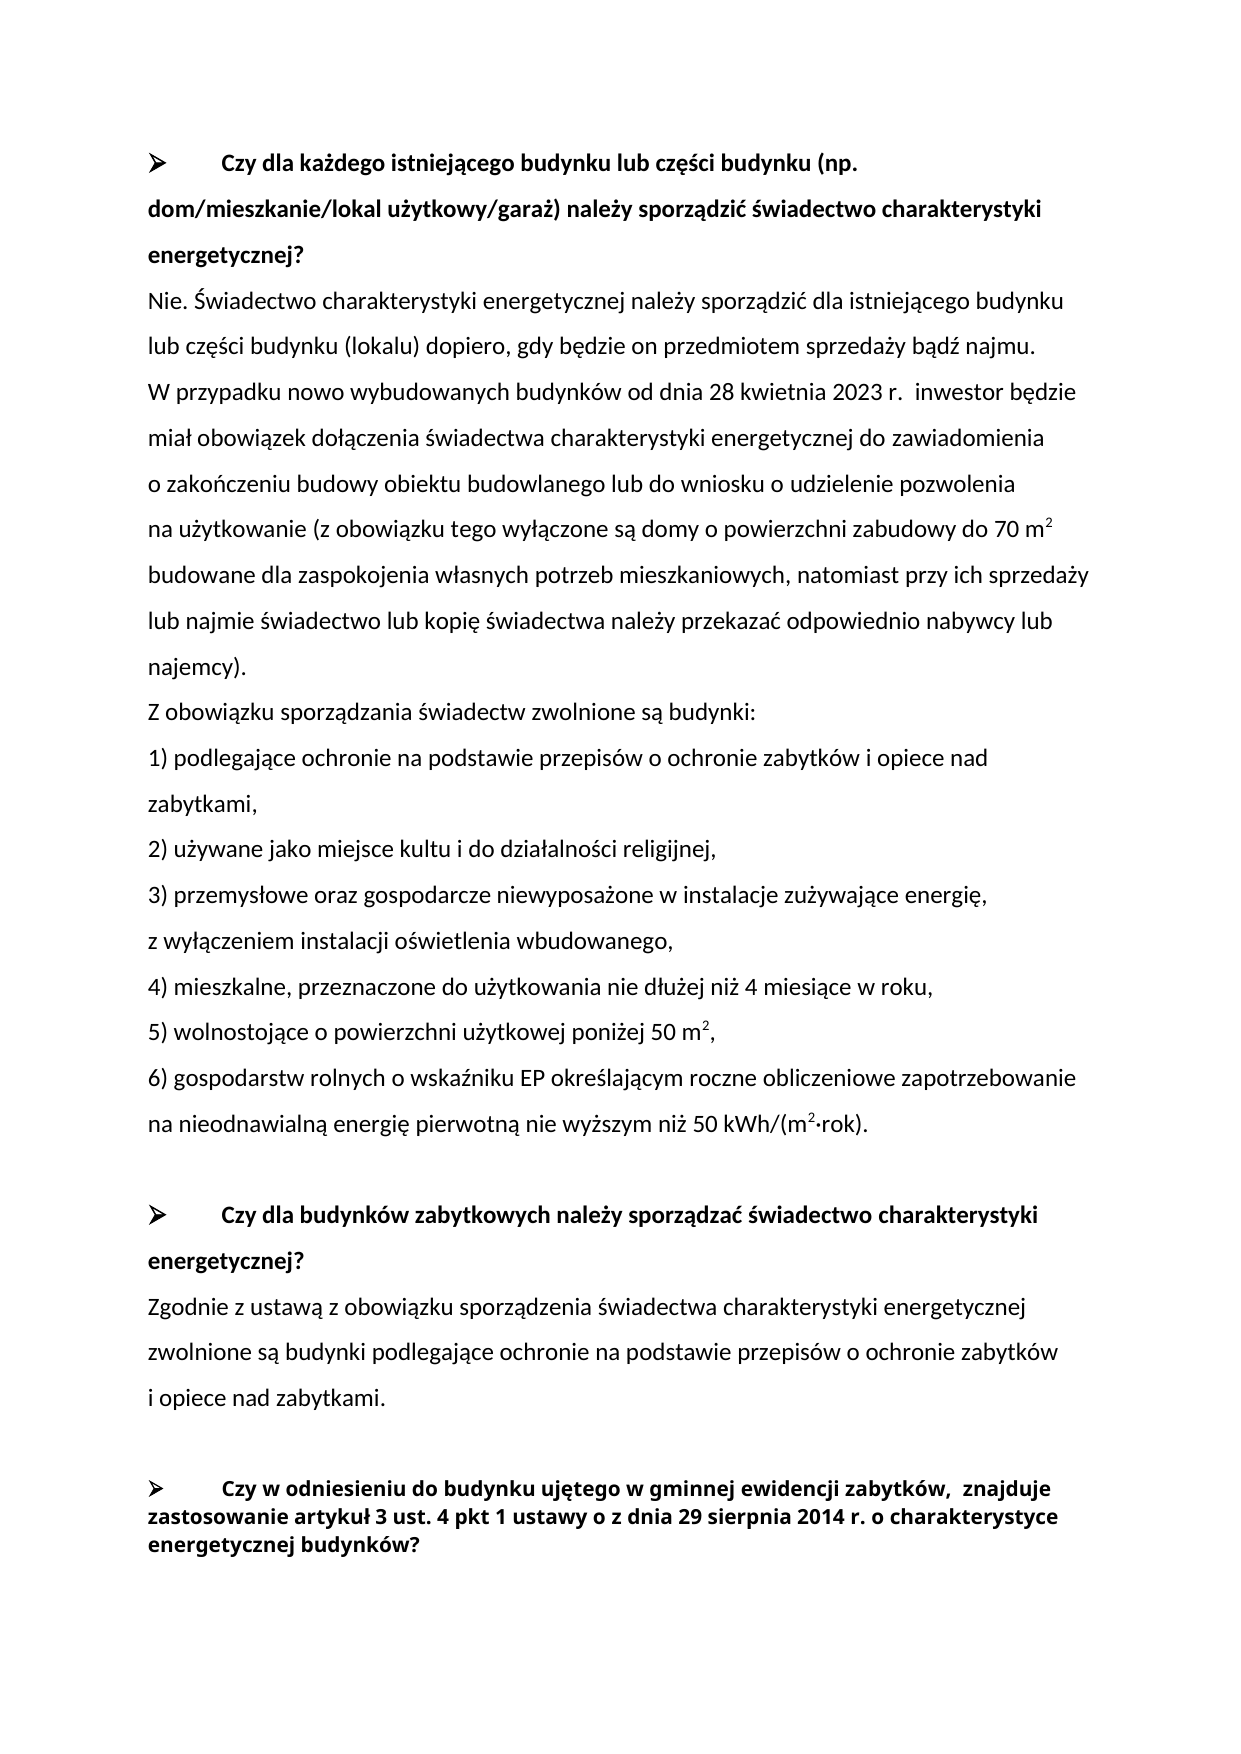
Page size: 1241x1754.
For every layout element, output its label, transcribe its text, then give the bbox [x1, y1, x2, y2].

list Czy dla budynków zabytkowych należy sporządzać świadectwo charakterystyki energetycznej? [148, 1199, 1093, 1276]
list 5) wolnostojące o powierzchni użytkowej poniżej 50 m2, [148, 1016, 1093, 1047]
list Nie. Świadectwo charakterystyki energetycznej należy sporządzić dla istniejącego budynku lub części budynku (lokalu) dopiero, gdy będzie on przedmiotem sprzedaży bądź najmu. [148, 285, 1093, 361]
list 6) gospodarstw rolnych o wskaźniku EP określającym roczne obliczeniowe zapotrzebowanie na nieodnawialną energię pierwotną nie wyższym niż 50 kWh/(m2·rok). [148, 1062, 1093, 1138]
list 4) mieszkalne, przeznaczone do użytkowania nie dłużej niż 4 miesiące w roku, [148, 971, 1093, 1001]
list 1) podlegające ochronie na podstawie przepisów o ochronie zabytków i opiece nad zabytkami, [148, 742, 1093, 818]
list 2) używane jako miejsce kultu i do działalności religijnej, [148, 833, 1093, 864]
list Czy w odniesieniu do budynku ujętego w gminnej ewidencji zabytków, znajduje zastosowanie artykuł 3 ust. 4 pkt 1 ustawy o z dnia 29 sierpnia 2014 r. o charakterystyce energetycznej budynków? [148, 1474, 1093, 1559]
list 3) przemysłowe oraz gospodarcze niewyposażone w instalacje zużywające energię, z wyłączeniem instalacji oświetlenia wbudowanego, [148, 879, 1093, 956]
list Czy dla każdego istniejącego budynku lub części budynku (np. dom/mieszkanie/lokal użytkowy/garaż) należy sporządzić świadectwo charakterystyki energetycznej? [148, 148, 1093, 269]
list Zgodnie z ustawą z obowiązku sporządzenia świadectwa charakterystyki energetycznej zwolnione są budynki podlegające ochronie na podstawie przepisów o ochronie zabytków i opiece nad zabytkami. [148, 1291, 1093, 1413]
list Z obowiązku sporządzania świadectw zwolnione są budynki: [148, 696, 1093, 727]
list W przypadku nowo wybudowanych budynków od dnia 28 kwietnia 2023 r. inwestor będzie miał obowiązek dołączenia świadectwa charakterystyki energetycznej do zawiadomienia o zakończeniu budowy obiektu budowlanego lub do wniosku o udzielenie pozwolenia na użytkowanie (z obowiązku tego wyłączone są domy o powierzchni zabudowy do 70 m2 budowane dla zaspokojenia własnych potrzeb mieszkaniowych, natomiast przy ich sprzedaży lub najmie świadectwo lub kopię świadectwa należy przekazać odpowiednio nabywcy lub najemcy). [148, 376, 1093, 681]
